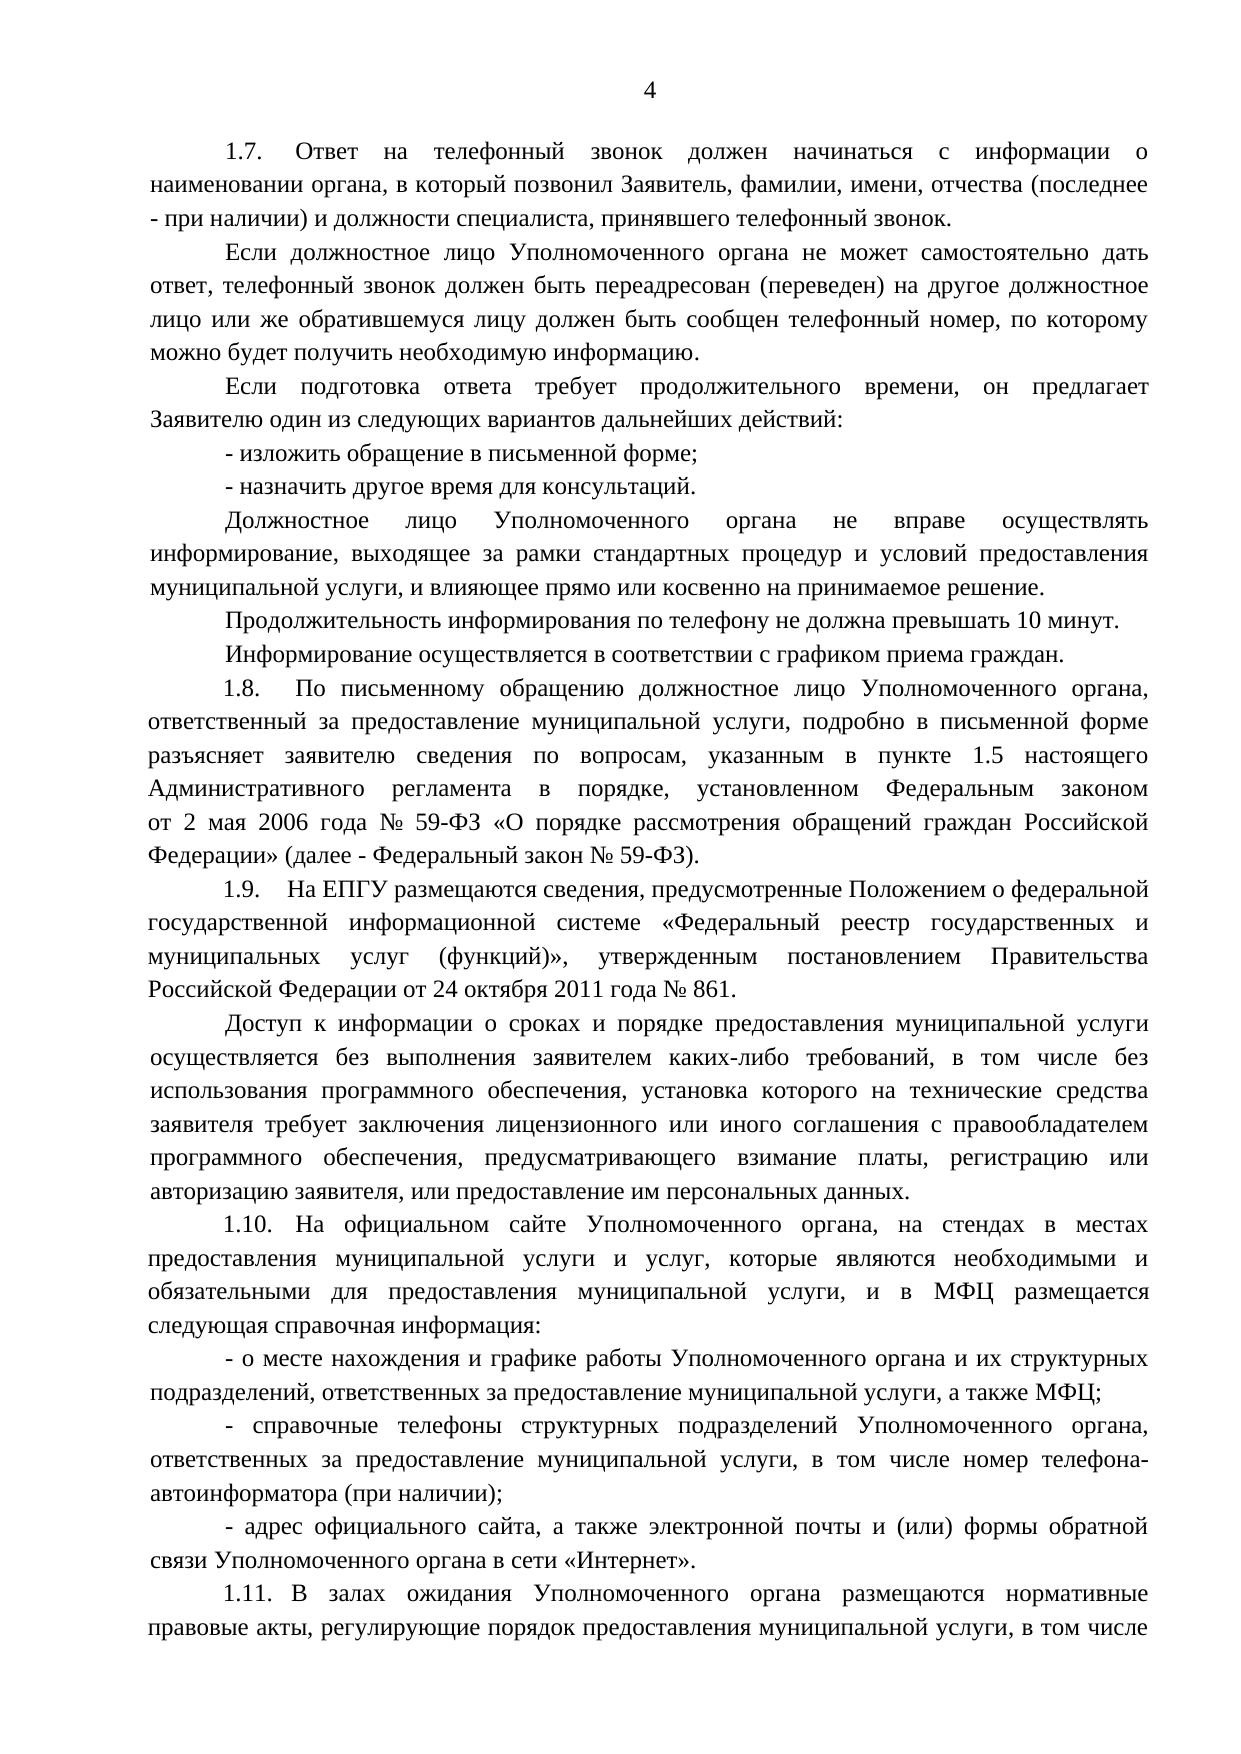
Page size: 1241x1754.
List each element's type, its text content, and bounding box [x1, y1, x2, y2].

text Информирование осуществляется в соответствии с графиком приема граждан. [150, 636, 1152, 669]
text Если должностное лицо Уполномоченного органа не может самостоятельно дать ответ, телефонный звонок должен быть переадресован (переведен) на другое должностное лицо или же обратившемуся лицу должен быть сообщен телефонный номер, по которому можно будет получить необходимую информацию. [150, 233, 1149, 367]
list На официальном сайте Уполномоченного органа, на стендах в местах предоставления муниципальной услуги и услуг, которые являются необходимыми и обязательными для предоставления муниципальной услуги, и в МФЦ размещается следующая справочная информация: [148, 1206, 1149, 1340]
text - изложить обращение в письменной форме; [150, 434, 1152, 468]
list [148, 1575, 1149, 1642]
text Должностное лицо Уполномоченного органа не вправе осуществлять информирование, выходящее за рамки стандартных процедур и условий предоставления муниципальной услуги, и влияющее прямо или косвенно на принимаемое решение. [150, 501, 1149, 602]
list Ответ на телефонный звонок должен начинаться с информации о наименовании органа, в который позвонил Заявитель, фамилии, имени, отчества (последнее - при наличии) и должности специалиста, принявшего телефонный звонок. [150, 132, 1149, 233]
list На ЕПГУ размещаются сведения, предусмотренные Положением о федеральной государственной информационной системе «Федеральный реестр государственных и муниципальных услуг (функций)», утвержденным постановлением Правительства Российской Федерации от 24 октября 2011 года № 861. [148, 870, 1149, 1004]
text Если подготовка ответа требует продолжительного времени, он предлагает Заявителю один из следующих вариантов дальнейших действий: [150, 367, 1149, 434]
list По письменному обращению должностное лицо Уполномоченного органа, ответственный за предоставление муниципальной услуги, подробно в письменной форме разъясняет заявителю сведения по вопросам, указанным в пункте 1.5 настоящего Административного регламента в порядке, установленном Федеральным законом от 2 мая 2006 года № 59-ФЗ «О порядке рассмотрения обращений граждан Российской Федерации» (далее - Федеральный закон № 59-ФЗ). [148, 669, 1149, 870]
text - назначить другое время для консультаций. [150, 468, 1152, 501]
text Доступ к информации о сроках и порядке предоставления муниципальной услуги осуществляется без выполнения заявителем каких-либо требований, в том числе без использования программного обеспечения, установка которого на технические средства заявителя требует заключения лицензионного или иного соглашения с правообладателем программного обеспечения, предусматривающего взимание платы, регистрацию или авторизацию заявителя, или предоставление им персональных данных. [150, 1004, 1149, 1206]
text - справочные телефоны структурных подразделений Уполномоченного органа, ответственных за предоставление муниципальной услуги, в том числе номер телефона-автоинформатора (при наличии); [150, 1407, 1149, 1508]
text - адрес официального сайта, а также электронной почты и (или) формы обратной связи Уполномоченного органа в сети «Интернет». [150, 1508, 1149, 1575]
text Продолжительность информирования по телефону не должна превышать 10 минут. [150, 602, 1149, 636]
text - о месте нахождения и графике работы Уполномоченного органа и их структурных подразделений, ответственных за предоставление муниципальной услуги, а также МФЦ; [150, 1340, 1149, 1407]
